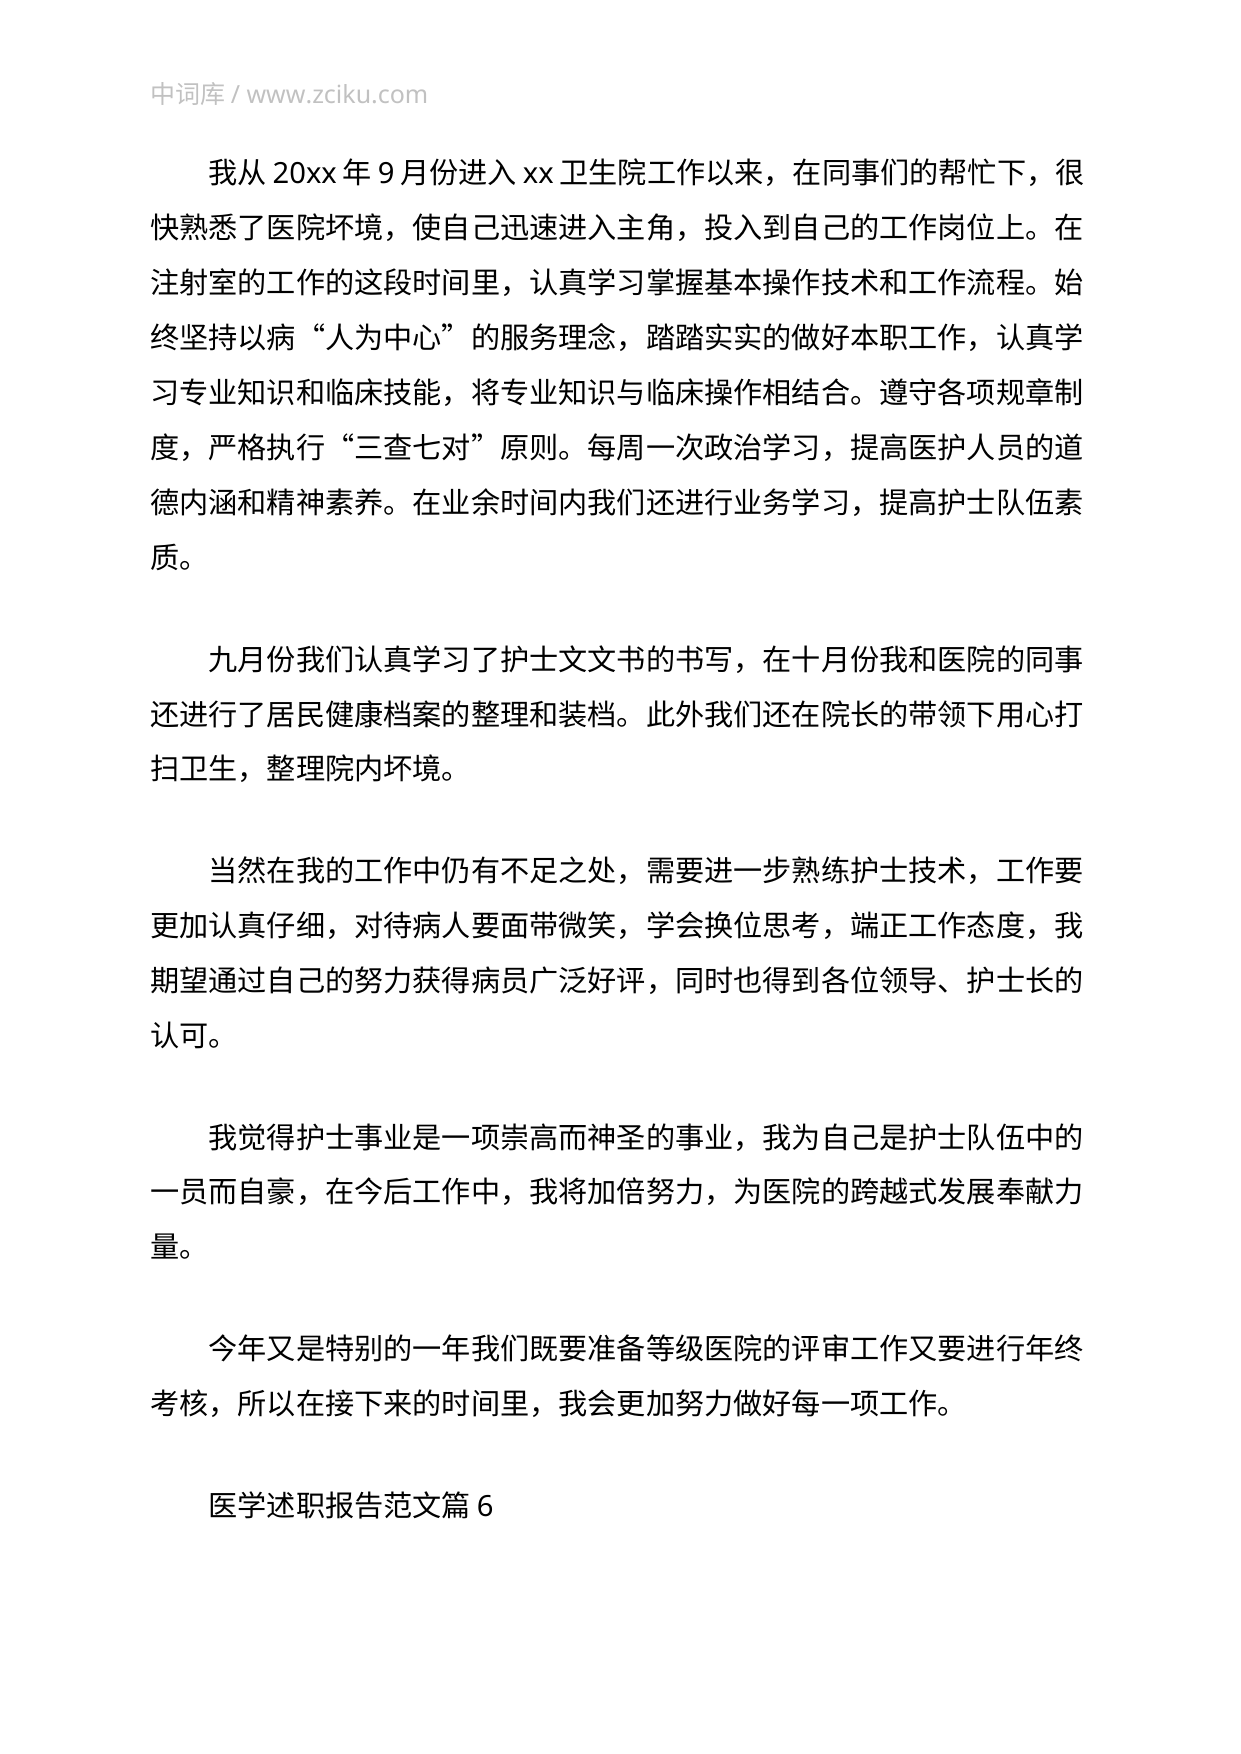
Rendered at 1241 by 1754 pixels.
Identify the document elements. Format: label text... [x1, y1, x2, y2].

text 我从20xx年9月份进入xx卫生院工作以来，在同事们的帮忙下，很快熟悉了医院坏境，使自己迅速进入主角，投入到自己的工作岗位上。在注射室的工作的这段时间里，认真学习掌握基本操作技术和工作流程。始终坚持以病“人为中心”的服务理念，踏踏实实的做好本职工作，认真学习专业知识和临床技能，将专业知识与临床操作相结合。遵守各项规章制度，严格执行“三查七对”原则。每周一次政治学习，提高医护人员的道德内涵和精神素养。在业余时间内我们还进行业务学习，提高护士队伍素质。 [150, 150, 1090, 577]
text 我觉得护士事业是一项崇高而神圣的事业，我为自己是护士队伍中的一员而自豪，在今后工作中，我将加倍努力，为医院的跨越式发展奉献力量。 [150, 1114, 1090, 1266]
text 当然在我的工作中仍有不足之处，需要进一步熟练护士技术，工作要更加认真仔细，对待病人要面带微笑，学会换位思考，端正工作态度，我期望通过自己的努力获得病员广泛好评，同时也得到各位领导、护士长的认可。 [150, 848, 1090, 1055]
text 医学述职报告范文篇6 [150, 1482, 1090, 1525]
text 今年又是特别的一年我们既要准备等级医院的评审工作又要进行年终考核，所以在接下来的时间里，我会更加努力做好每一项工作。 [150, 1326, 1090, 1423]
text 九月份我们认真学习了护士文文书的书写，在十月份我和医院的同事还进行了居民健康档案的整理和装档。此外我们还在院长的带领下用心打扫卫生，整理院内坏境。 [150, 636, 1090, 788]
